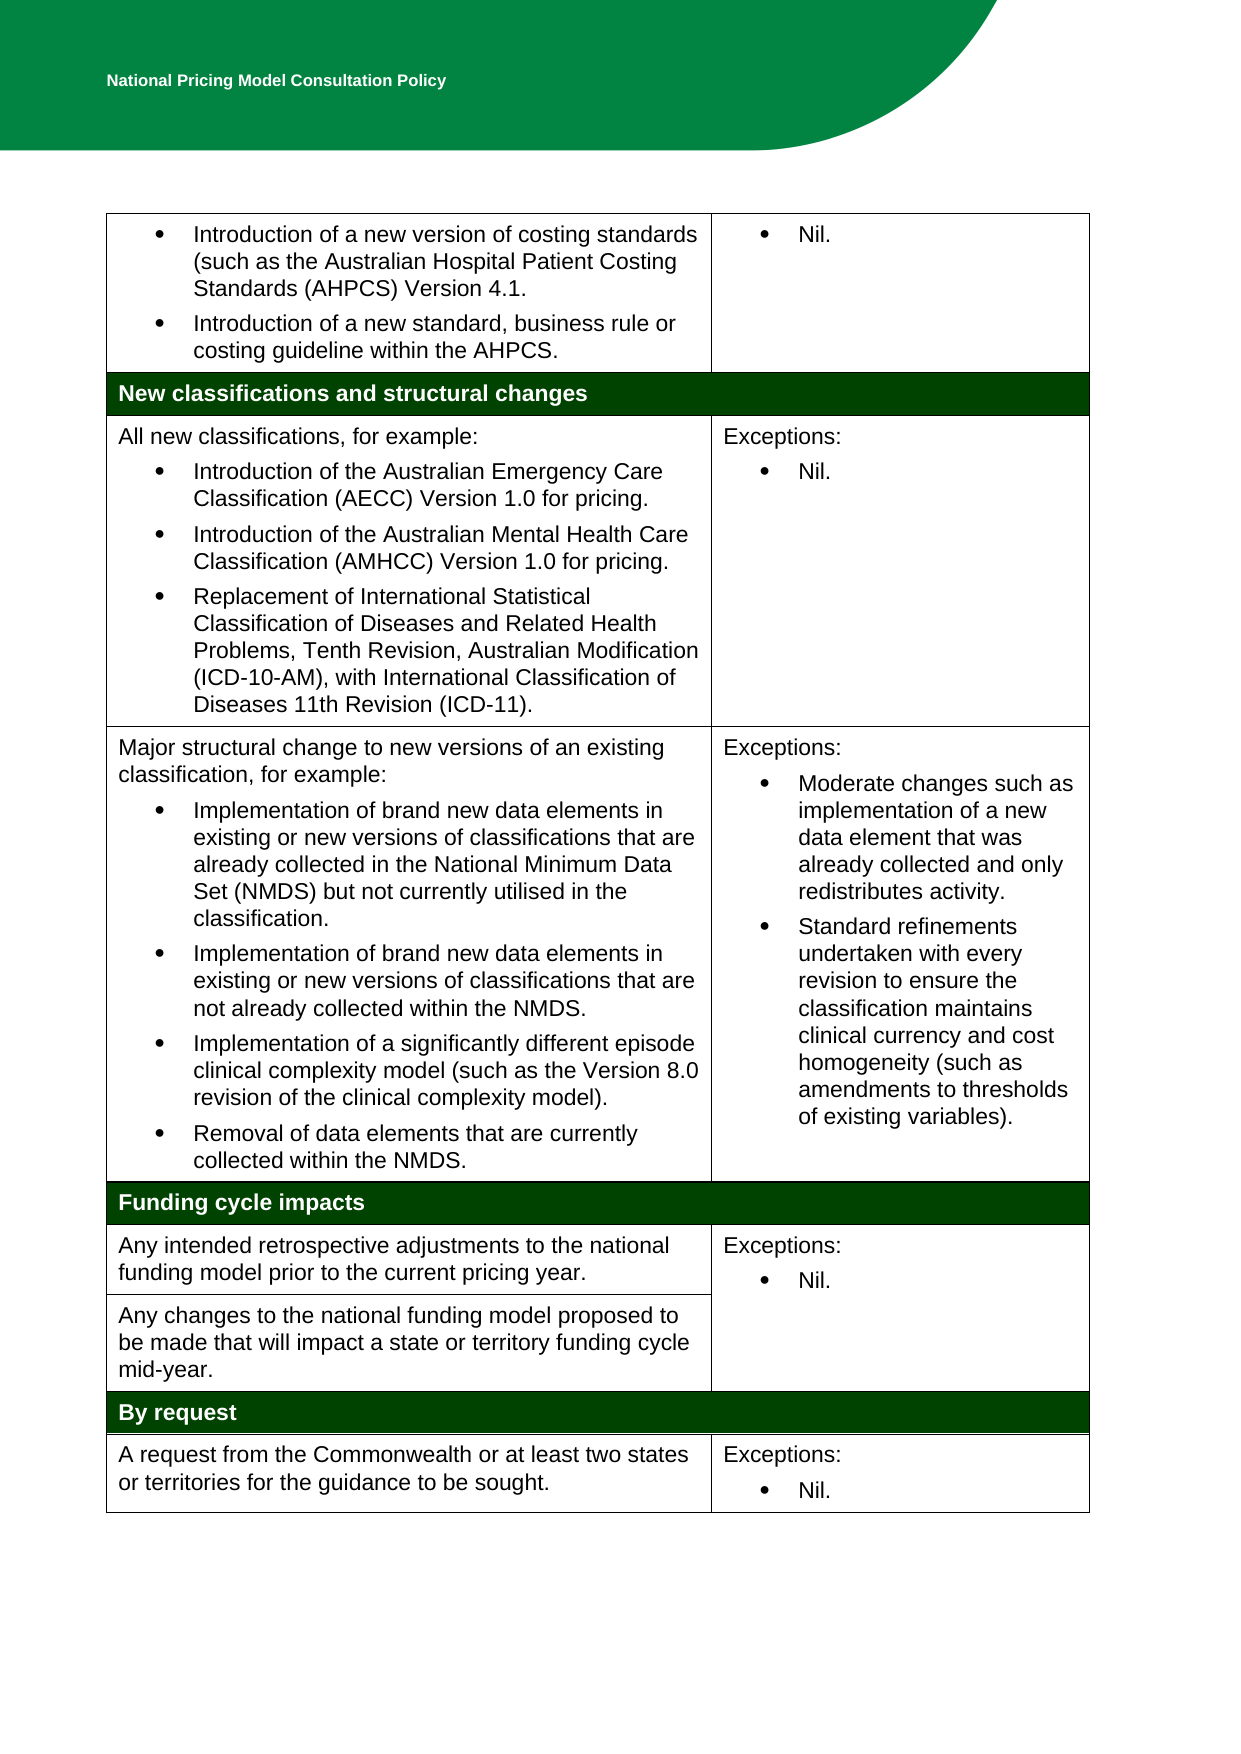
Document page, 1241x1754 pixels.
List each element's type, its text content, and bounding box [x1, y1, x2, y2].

table_cell Exceptions: Nil. [712, 416, 1089, 726]
table_cell Major structural change to new versions of an existing classification, for example: Implementation of brand new data elements in existing or new versions of classifications that are already collected in the National Minimum Data Set (NMDS) but not currently utilised in the classification. Implementation of brand new data elements in existing or new versions of classifications that are not already collected within the NMDS. Implementation of a significantly different episode clinical complexity model (such as the Version 8.0 revision of the clinical complexity model). Removal of data elements that are currently collected within the NMDS. [107, 727, 711, 1181]
picture [0, 0, 998, 151]
table_cell By request [107, 1392, 1089, 1433]
table_cell Exceptions: Moderate changes such as implementation of a new data element that was already collected and only redistributes activity. Standard refinements undertaken with every revision to ensure the classification maintains clinical currency and cost homogeneity (such as amendments to thresholds of existing variables). [712, 727, 1089, 1181]
table_cell Exceptions: Nil. [712, 214, 1089, 372]
table_cell Exceptions: Nil. [712, 1225, 1089, 1391]
table_cell A request from the Commonwealth or at least two states or territories for the guidance to be sought. [107, 1435, 711, 1512]
table_cell Any changes to the national funding model proposed to be made that will impact a state or territory funding cycle mid-year. [107, 1295, 711, 1391]
table_cell Exceptions: Nil. [712, 1435, 1089, 1512]
table_cell Funding cycle impacts [107, 1183, 1089, 1224]
table_cell All new classifications, for example: Introduction of the Australian Emergency Care Classification (AECC) Version 1.0 for pricing. Introduction of the Australian Mental Health Care Classification (AMHCC) Version 1.0 for pricing. Replacement of International Statistical Classification of Diseases and Related Health Problems, Tenth Revision, Australian Modification (ICD-10-AM), with International Classification of Diseases 11th Revision (ICD-11). [107, 416, 711, 726]
table_cell Any intended retrospective adjustments to the national funding model prior to the current pricing year. [107, 1225, 711, 1294]
table_cell New classifications and structural changes [107, 373, 1089, 415]
